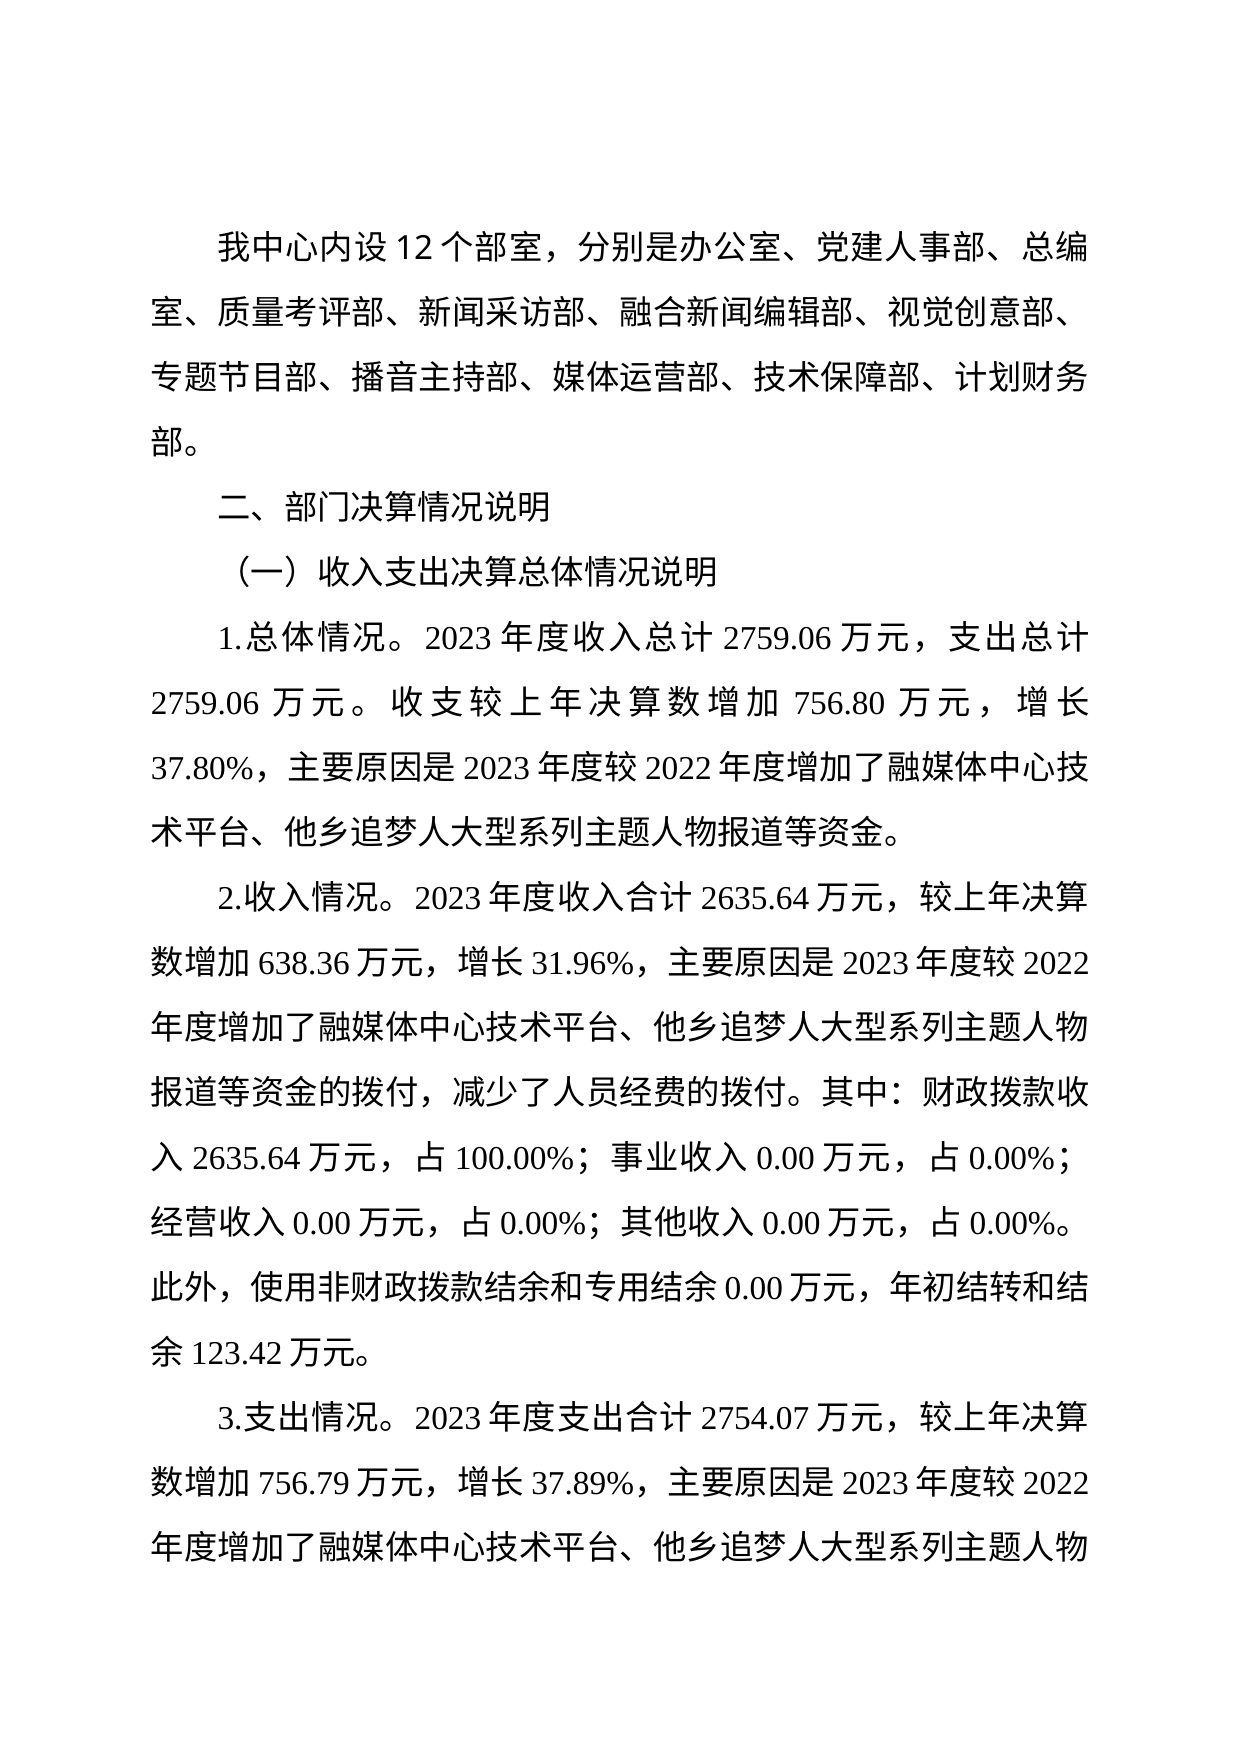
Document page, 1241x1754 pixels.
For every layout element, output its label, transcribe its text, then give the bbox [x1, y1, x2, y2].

text 我中心内设12个部室，分别是办公室、党建人事部、总编室、质量考评部、新闻采访部、融合新闻编辑部、视觉创意部、专题节目部、播音主持部、媒体运营部、技术保障部、计划财务部。 [151, 212, 1089, 472]
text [151, 1382, 1089, 1577]
text 1.总体情况。2023年度收入总计2759.06万元，支出总计2759.06万元。收支较上年决算数增加756.80万元，增长37.80%，主要原因是2023年度较2022年度增加了融媒体中心技术平台、他乡追梦人大型系列主题人物报道等资金。 [151, 602, 1089, 862]
text 2.收入情况。2023年度收入合计2635.64万元，较上年决算数增加638.36万元，增长31.96%，主要原因是2023年度较2022年度增加了融媒体中心技术平台、他乡追梦人大型系列主题人物报道等资金的拨付，减少了人员经费的拨付。其中：财政拨款收入2635.64万元，占100.00%；事业收入0.00万元，占0.00%；经营收入0.00万元，占0.00%；其他收入0.00万元，占0.00%。此外，使用非财政拨款结余和专用结余0.00万元，年初结转和结余123.42万元。 [151, 862, 1089, 1382]
text 二、部门决算情况说明 [151, 472, 1089, 537]
text （一）收入支出决算总体情况说明 [151, 537, 1089, 602]
